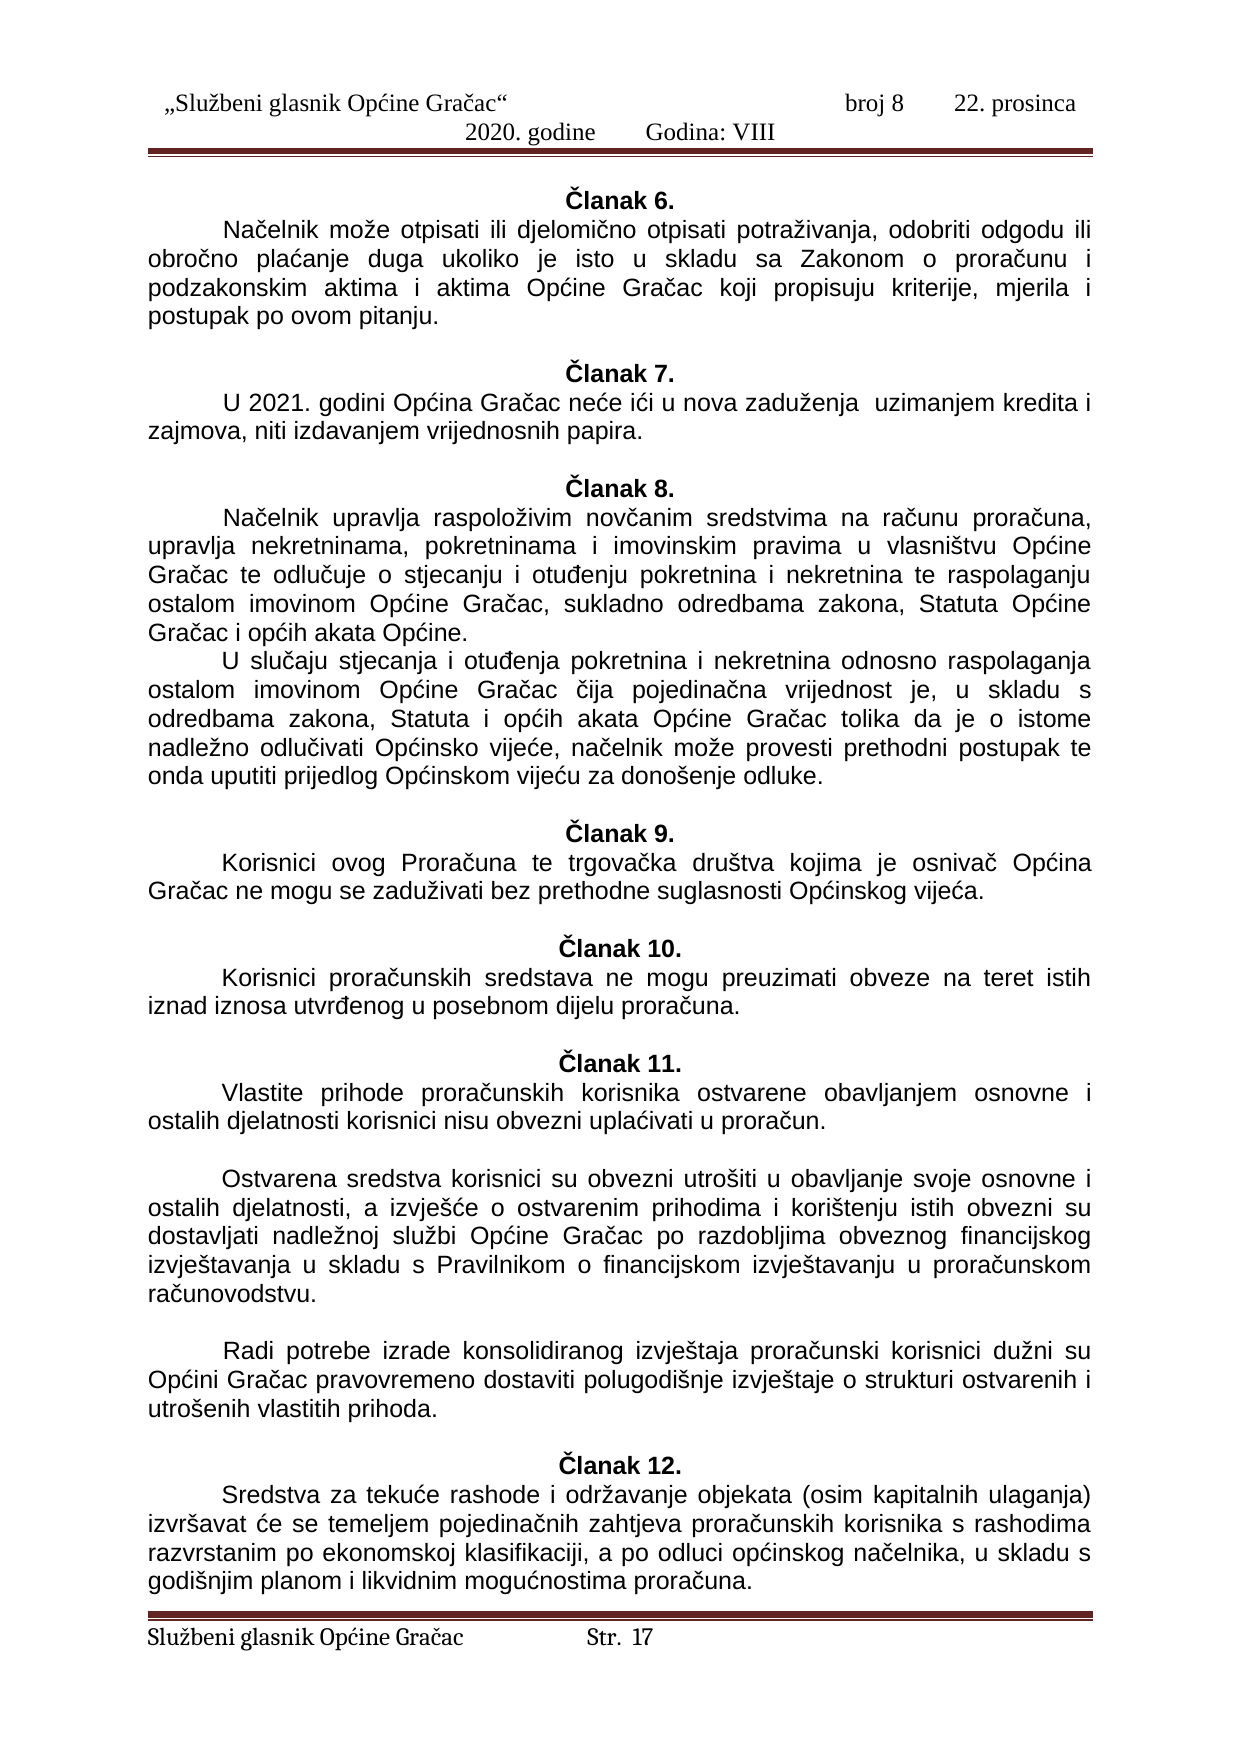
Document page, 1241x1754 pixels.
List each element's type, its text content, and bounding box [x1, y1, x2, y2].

text Radi potrebe izrade konsolidiranog izvještaja proračunski korisnici dužni su Općini Gračac pravovremeno dostaviti polugodišnje izvještaje o strukturi ostvarenih i utrošenih vlastitih prihoda. [148, 1336, 1093, 1422]
text Korisnici proračunskih sredstava ne mogu preuzimati obveze na teret istih iznad iznosa utvrđenog u posebnom dijelu proračuna. [148, 962, 1093, 1020]
text U 2021. godini Općina Gračac neće ići u nova zaduženja uzimanjem kredita i zajmova, niti izdavanjem vrijednosnih papira. [148, 387, 1093, 445]
text Članak 10. [148, 934, 1093, 962]
text Članak 9. [148, 819, 1093, 847]
text Članak 7. [148, 359, 1093, 387]
text Korisnici ovog Proračuna te trgovačka društva kojima je osnivač Općina Gračac ne mogu se zaduživati bez prethodne suglasnosti Općinskog vijeća. [148, 847, 1093, 905]
text Članak 12. [148, 1451, 1093, 1480]
text Ostvarena sredstva korisnici su obvezni utrošiti u obavljanje svoje osnovne i ostalih djelatnosti, a izvješće o ostvarenim prihodima i korištenju istih obvezni su dostavljati nadležnoj službi Općine Gračac po razdobljima obveznog financijskog izvještavanja u skladu s Pravilnikom o financijskom izvještavanju u proračunskom računovodstvu. [148, 1164, 1093, 1307]
text Načelnik upravlja raspoloživim novčanim sredstvima na računu proračuna, upravlja nekretninama, pokretninama i imovinskim pravima u vlasništvu Općine Gračac te odlučuje o stjecanju i otuđenju pokretnina i nekretnina te raspolaganju ostalom imovinom Općine Gračac, sukladno odredbama zakona, Statuta Općine Gračac i općih akata Općine. [148, 502, 1093, 646]
text Članak 8. [148, 474, 1093, 502]
text Članak 11. [148, 1049, 1093, 1077]
text Vlastite prihode proračunskih korisnika ostvarene obavljanjem osnovne i ostalih djelatnosti korisnici nisu obvezni uplaćivati u proračun. [148, 1077, 1093, 1135]
text Sredstva za tekuće rashode i održavanje objekata (osim kapitalnih ulaganja) izvršavat će se temeljem pojedinačnih zahtjeva proračunskih korisnika s rashodima razvrstanim po ekonomskoj klasifikaciji, a po odluci općinskog načelnika, u skladu s godišnjim planom i likvidnim mogućnostima proračuna. [148, 1480, 1093, 1595]
text Načelnik može otpisati ili djelomično otpisati potraživanja, odobriti odgodu ili obročno plaćanje duga ukoliko je isto u skladu sa Zakonom o proračunu i podzakonskim aktima i aktima Općine Gračac koji propisuju kriterije, mjerila i postupak po ovom pitanju. [148, 215, 1093, 330]
text U slučaju stjecanja i otuđenja pokretnina i nekretnina odnosno raspolaganja ostalom imovinom Općine Gračac čija pojedinačna vrijednost je, u skladu s odredbama zakona, Statuta i općih akata Općine Gračac tolika da je o istome nadležno odlučivati Općinsko vijeće, načelnik može provesti prethodni postupak te onda uputiti prijedlog Općinskom vijeću za donošenje odluke. [148, 646, 1093, 790]
text Članak 6. [148, 186, 1093, 215]
